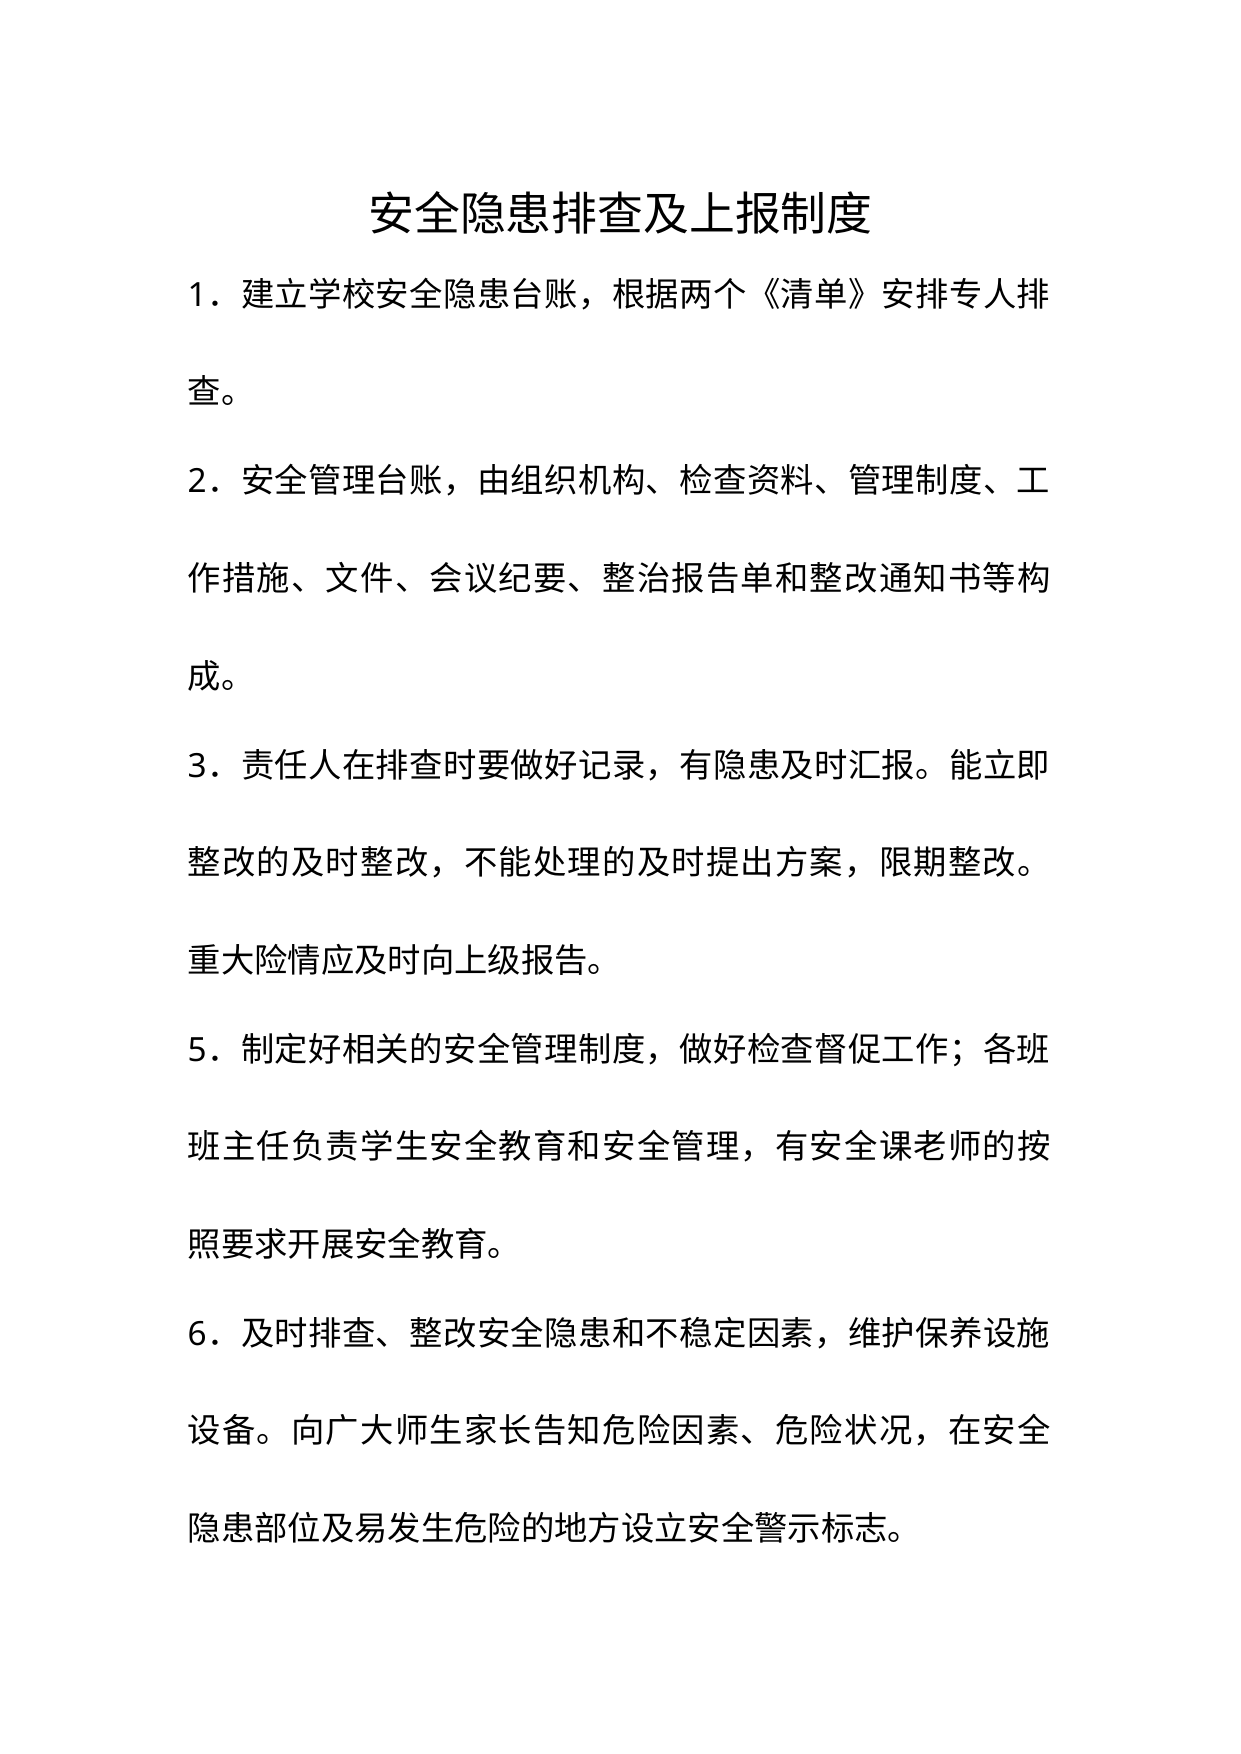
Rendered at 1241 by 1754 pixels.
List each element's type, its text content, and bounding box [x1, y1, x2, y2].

text 安全隐患排查及上报制度 [187, 162, 1053, 259]
text 2．安全管理台账，由组织机构、检查资料、管理制度、工作措施、文件、会议纪要、整治报告单和整改通知书等构成。 [187, 446, 1053, 706]
text 3．责任人在排查时要做好记录，有隐患及时汇报。能立即整改的及时整改，不能处理的及时提出方案，限期整改。重大险情应及时向上级报告。 [187, 730, 1053, 990]
text 5．制定好相关的安全管理制度，做好检查督促工作；各班班主任负责学生安全教育和安全管理，有安全课老师的按照要求开展安全教育。 [187, 1014, 1053, 1274]
text 1．建立学校安全隐患台账，根据两个《清单》安排专人排查。 [187, 259, 1053, 422]
text 6．及时排查、整改安全隐患和不稳定因素，维护保养设施设备。向广大师生家长告知危险因素、危险状况，在安全隐患部位及易发生危险的地方设立安全警示标志。 [187, 1298, 1053, 1558]
